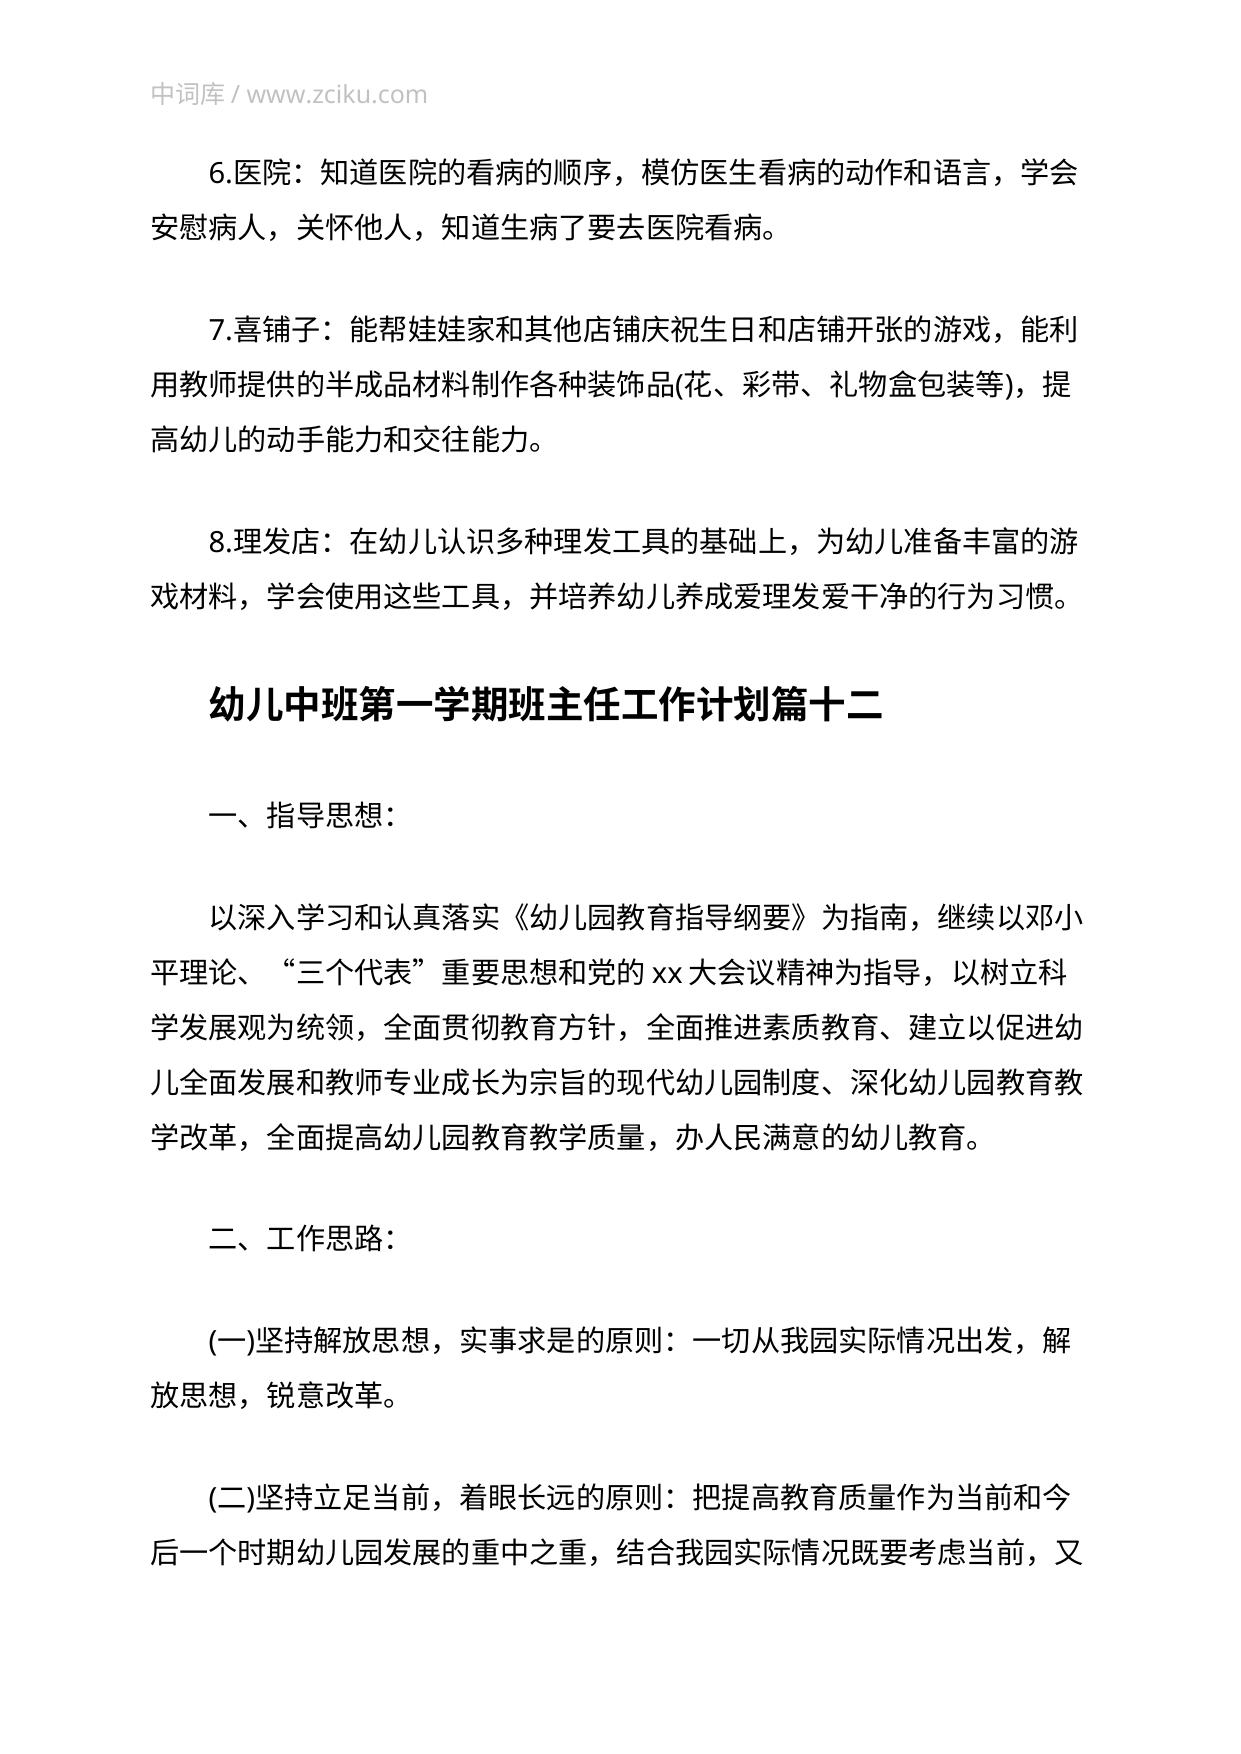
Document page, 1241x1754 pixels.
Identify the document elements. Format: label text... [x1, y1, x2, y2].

text 8.理发店：在幼儿认识多种理发工具的基础上，为幼儿准备丰富的游戏材料，学会使用这些工具，并培养幼儿养成爱理发爱干净的行为习惯。 [150, 518, 1090, 616]
text 幼儿中班第一学期班主任工作计划篇十二 [150, 675, 1090, 729]
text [150, 1474, 1090, 1572]
text 一、指导思想： [150, 793, 1090, 835]
text 以深入学习和认真落实《幼儿园教育指导纲要》为指南，继续以邓小平理论、“三个代表”重要思想和党的xx大会议精神为指导，以树立科学发展观为统领，全面贯彻教育方针，全面推进素质教育、建立以促进幼儿全面发展和教师专业成长为宗旨的现代幼儿园制度、深化幼儿园教育教学改革，全面提高幼儿园教育教学质量，办人民满意的幼儿教育。 [150, 894, 1090, 1156]
text 6.医院：知道医院的看病的顺序，模仿医生看病的动作和语言，学会安慰病人，关怀他人，知道生病了要去医院看病。 [150, 150, 1090, 247]
text 7.喜铺子：能帮娃娃家和其他店铺庆祝生日和店铺开张的游戏，能利用教师提供的半成品材料制作各种装饰品(花、彩带、礼物盒包装等)，提高幼儿的动手能力和交往能力。 [150, 307, 1090, 459]
text 二、工作思路： [150, 1216, 1090, 1258]
text (一)坚持解放思想，实事求是的原则：一切从我园实际情况出发，解放思想，锐意改革。 [150, 1318, 1090, 1415]
